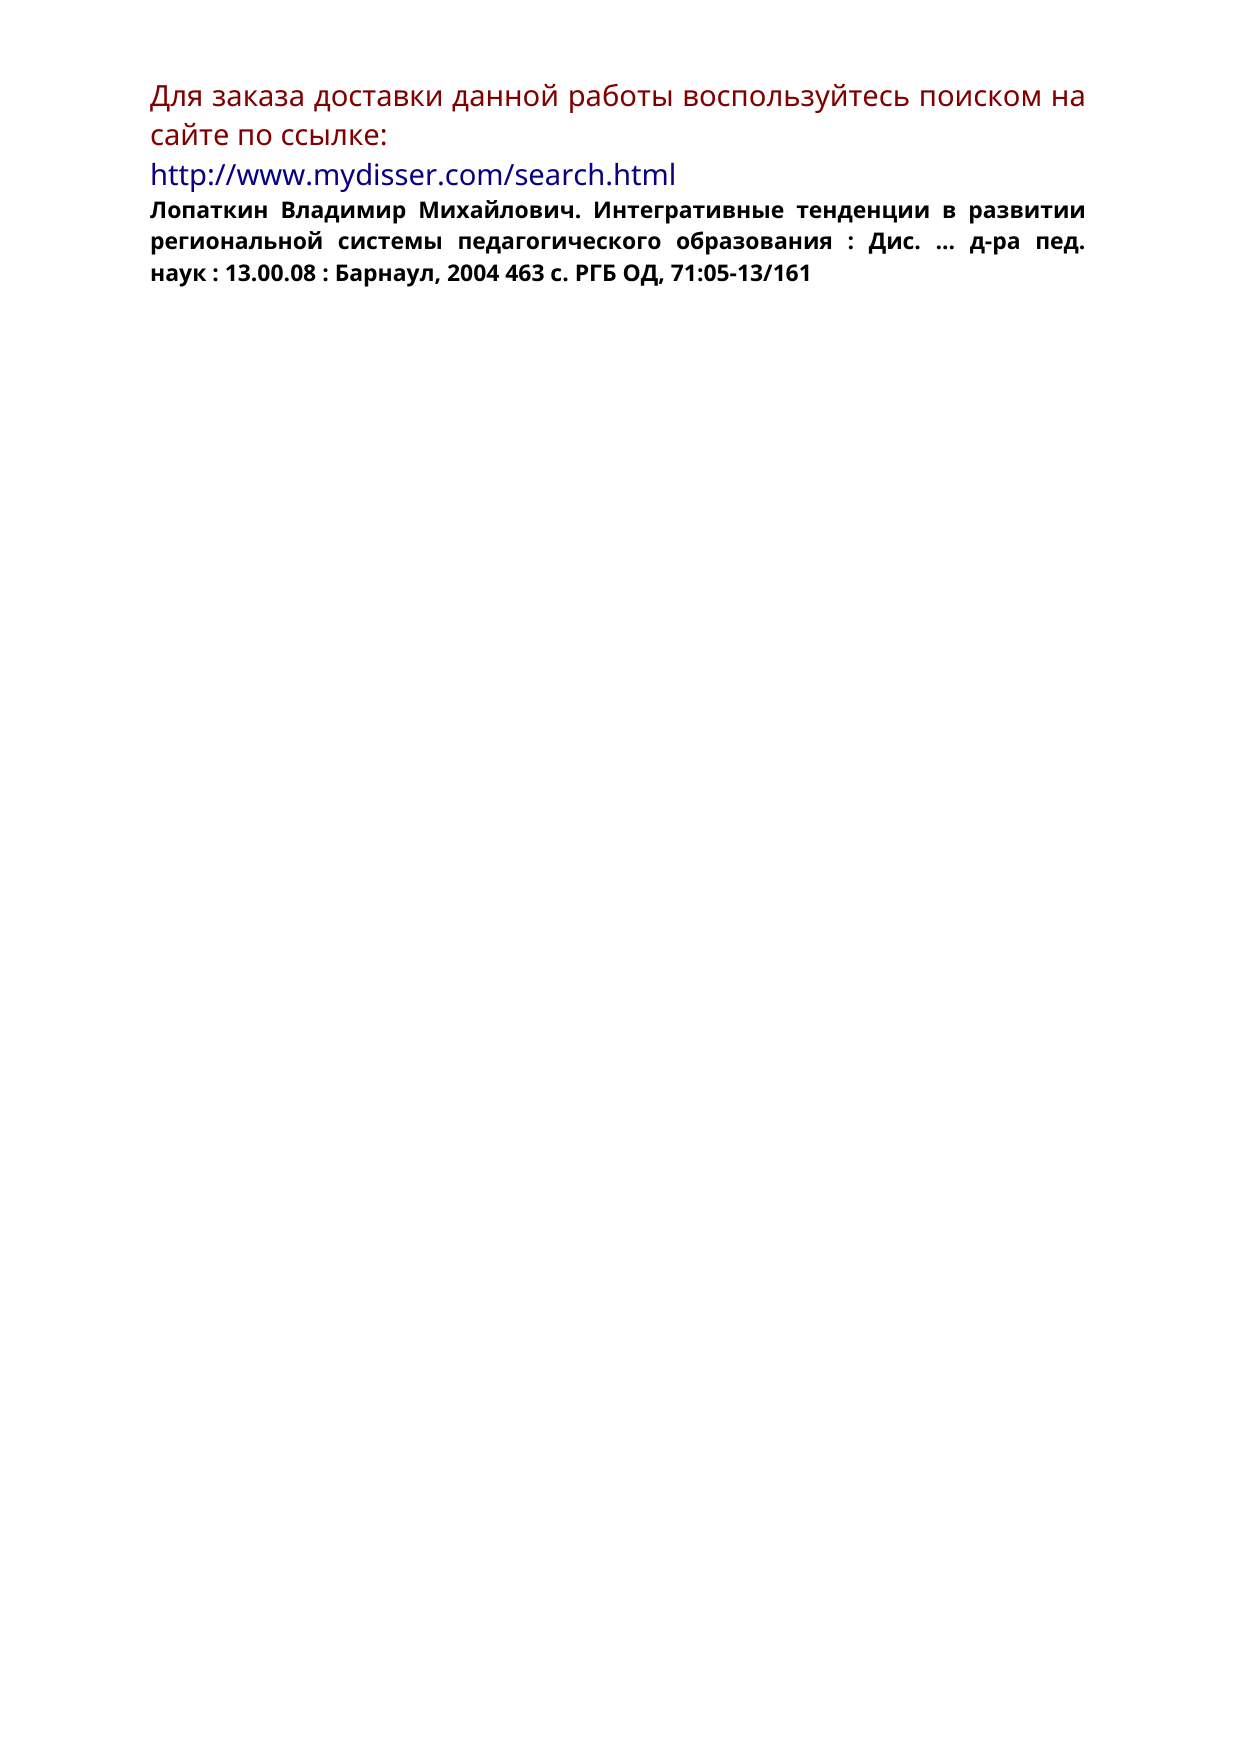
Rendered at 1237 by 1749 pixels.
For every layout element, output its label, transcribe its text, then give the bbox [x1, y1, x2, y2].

text Лопаткин Владимир Михайлович. Интегративные тенденции в развитии региональной системы педагогического образования : Дис. ... д-ра пед. наук : 13.00.08 : Барнаул, 2004 463 c. РГБ ОД, 71:05-13/161 [150, 194, 1086, 288]
